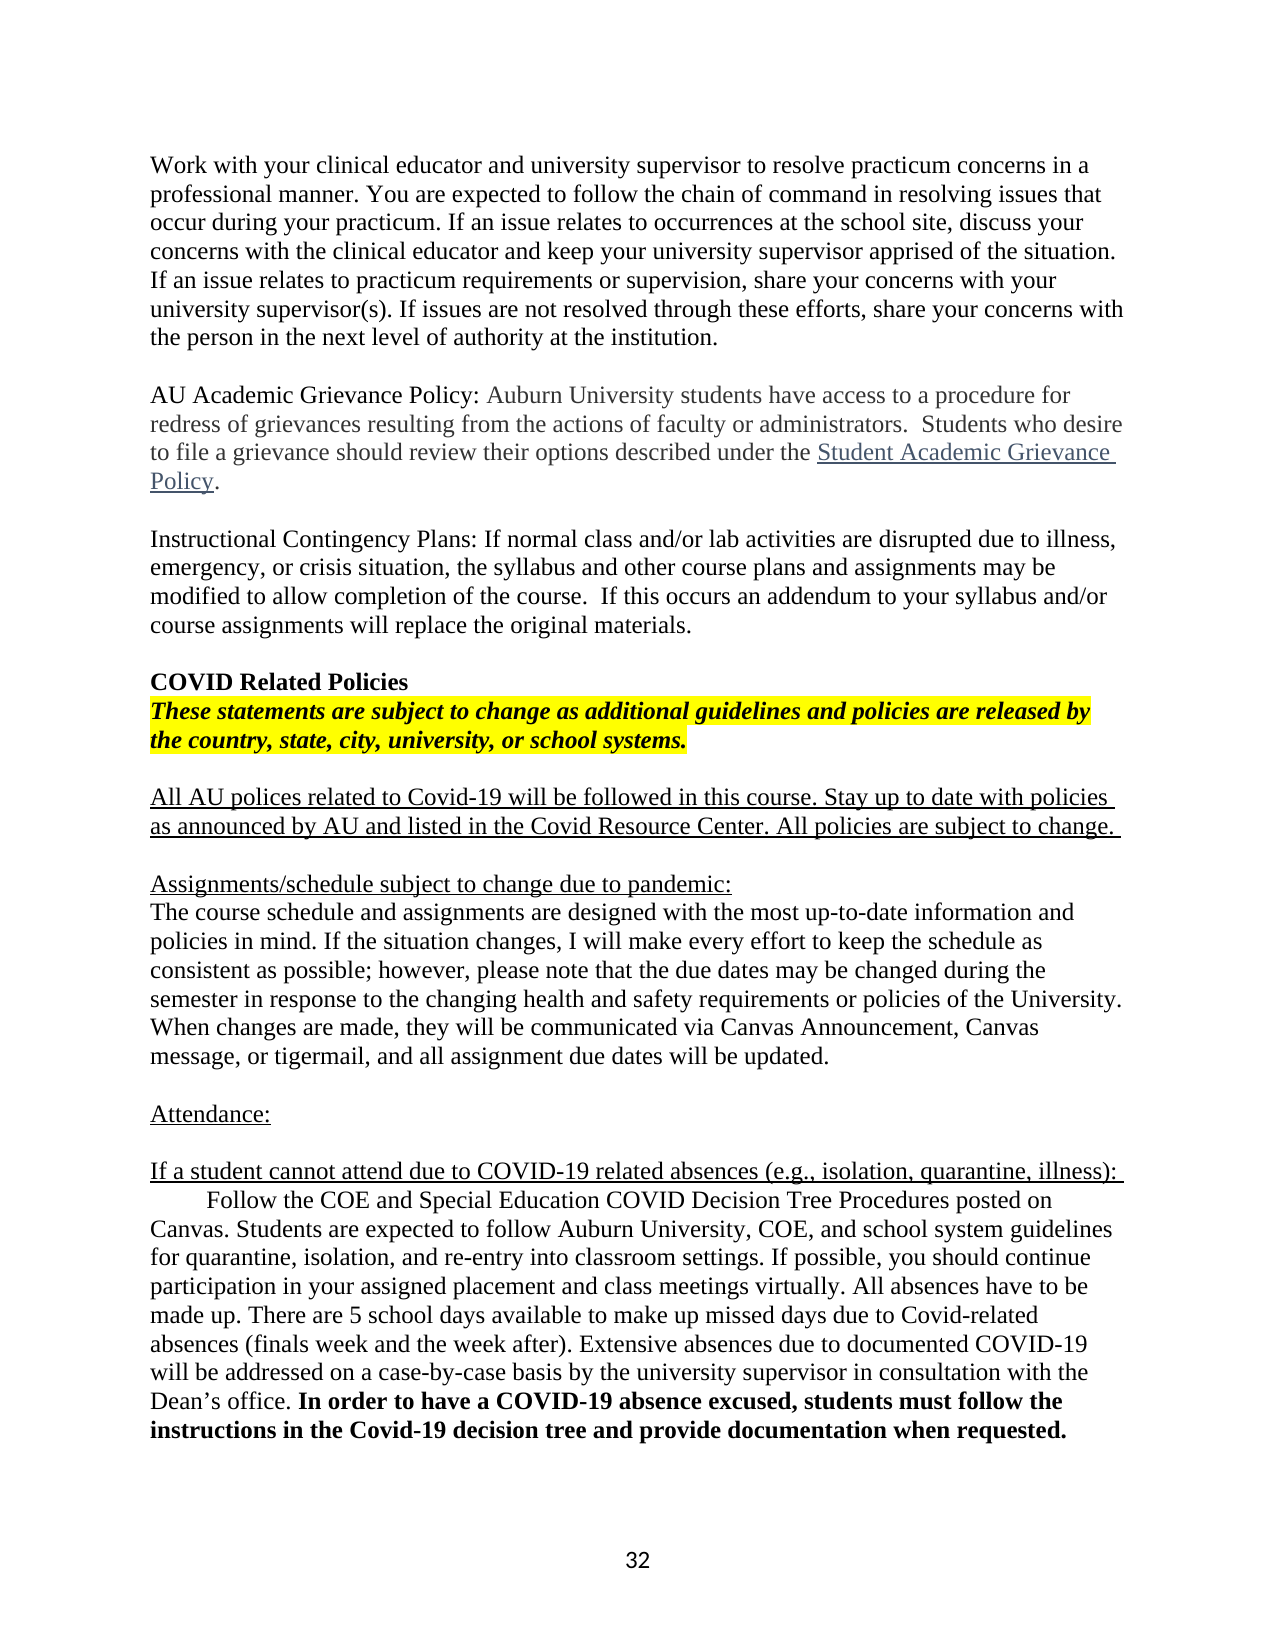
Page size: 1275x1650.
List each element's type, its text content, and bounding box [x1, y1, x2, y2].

text COVID Related Policies [150, 667, 1125, 696]
text These statements are subject to change as additional guidelines and policies are released by the country, state, city, university, or school systems. [687, 696, 1125, 754]
text Follow the COE and Special Education COVID Decision Tree Procedures posted on Canvas. Students are expected to follow Auburn University, COE, and school system guidelines for quarantine, isolation, and re-entry into classroom settings. If possible, you should continue participation in your assigned placement and class meetings virtually. All absences have to be made up. There are 5 school days available to make up missed days due to Covid-related absences (finals week and the week after). Extensive absences due to documented COVID-19 will be addressed on a case-by-case basis by the university supervisor in consultation with the Dean’s office. In order to have a COVID-19 absence excused, students must follow the instructions in the Covid-19 decision tree and provide documentation when requested. [150, 1185, 1125, 1444]
text All AU polices related to Covid-19 will be followed in this course. Stay up to date with policies as announced by AU and listed in the Covid Resource Center. All policies are subject to change. [150, 782, 1125, 840]
text Work with your clinical educator and university supervisor to resolve practicum concerns in a professional manner. You are expected to follow the chain of command in resolving issues that occur during your practicum. If an issue relates to occurrences at the school site, discuss your concerns with the clinical educator and keep your university supervisor apprised of the situation. If an issue relates to practicum requirements or supervision, share your concerns with your university supervisor(s). If issues are not resolved through these efforts, share your concerns with the person in the next level of authority at the institution. [150, 150, 1125, 351]
text Instructional Contingency Plans: If normal class and/or lab activities are disrupted due to illness, emergency, or crisis situation, the syllabus and other course plans and assignments may be modified to allow completion of the course. If this occurs an addendum to your syllabus and/or course assignments will replace the original materials. [150, 524, 1125, 639]
text Attendance: [150, 1099, 1125, 1127]
text Assignments/schedule subject to change due to pandemic: [150, 869, 1125, 897]
text The course schedule and assignments are designed with the most up-to-date information and policies in mind. If the situation changes, I will make every effort to keep the schedule as consistent as possible; however, please note that the due dates may be changed during the semester in response to the changing health and safety requirements or policies of the University. When changes are made, they will be communicated via Canvas Announcement, Canvas message, or tigermail, and all assignment due dates will be updated. [150, 897, 1125, 1070]
text AU Academic Grievance Policy: Auburn University students have access to a procedure for redress of grievances resulting from the actions of faculty or administrators. Students who desire to file a grievance should review their options described under the Student Academic Grievance Policy. [150, 380, 1125, 495]
text If a student cannot attend due to COVID-19 related absences (e.g., isolation, quarantine, illness): [150, 1156, 1125, 1185]
